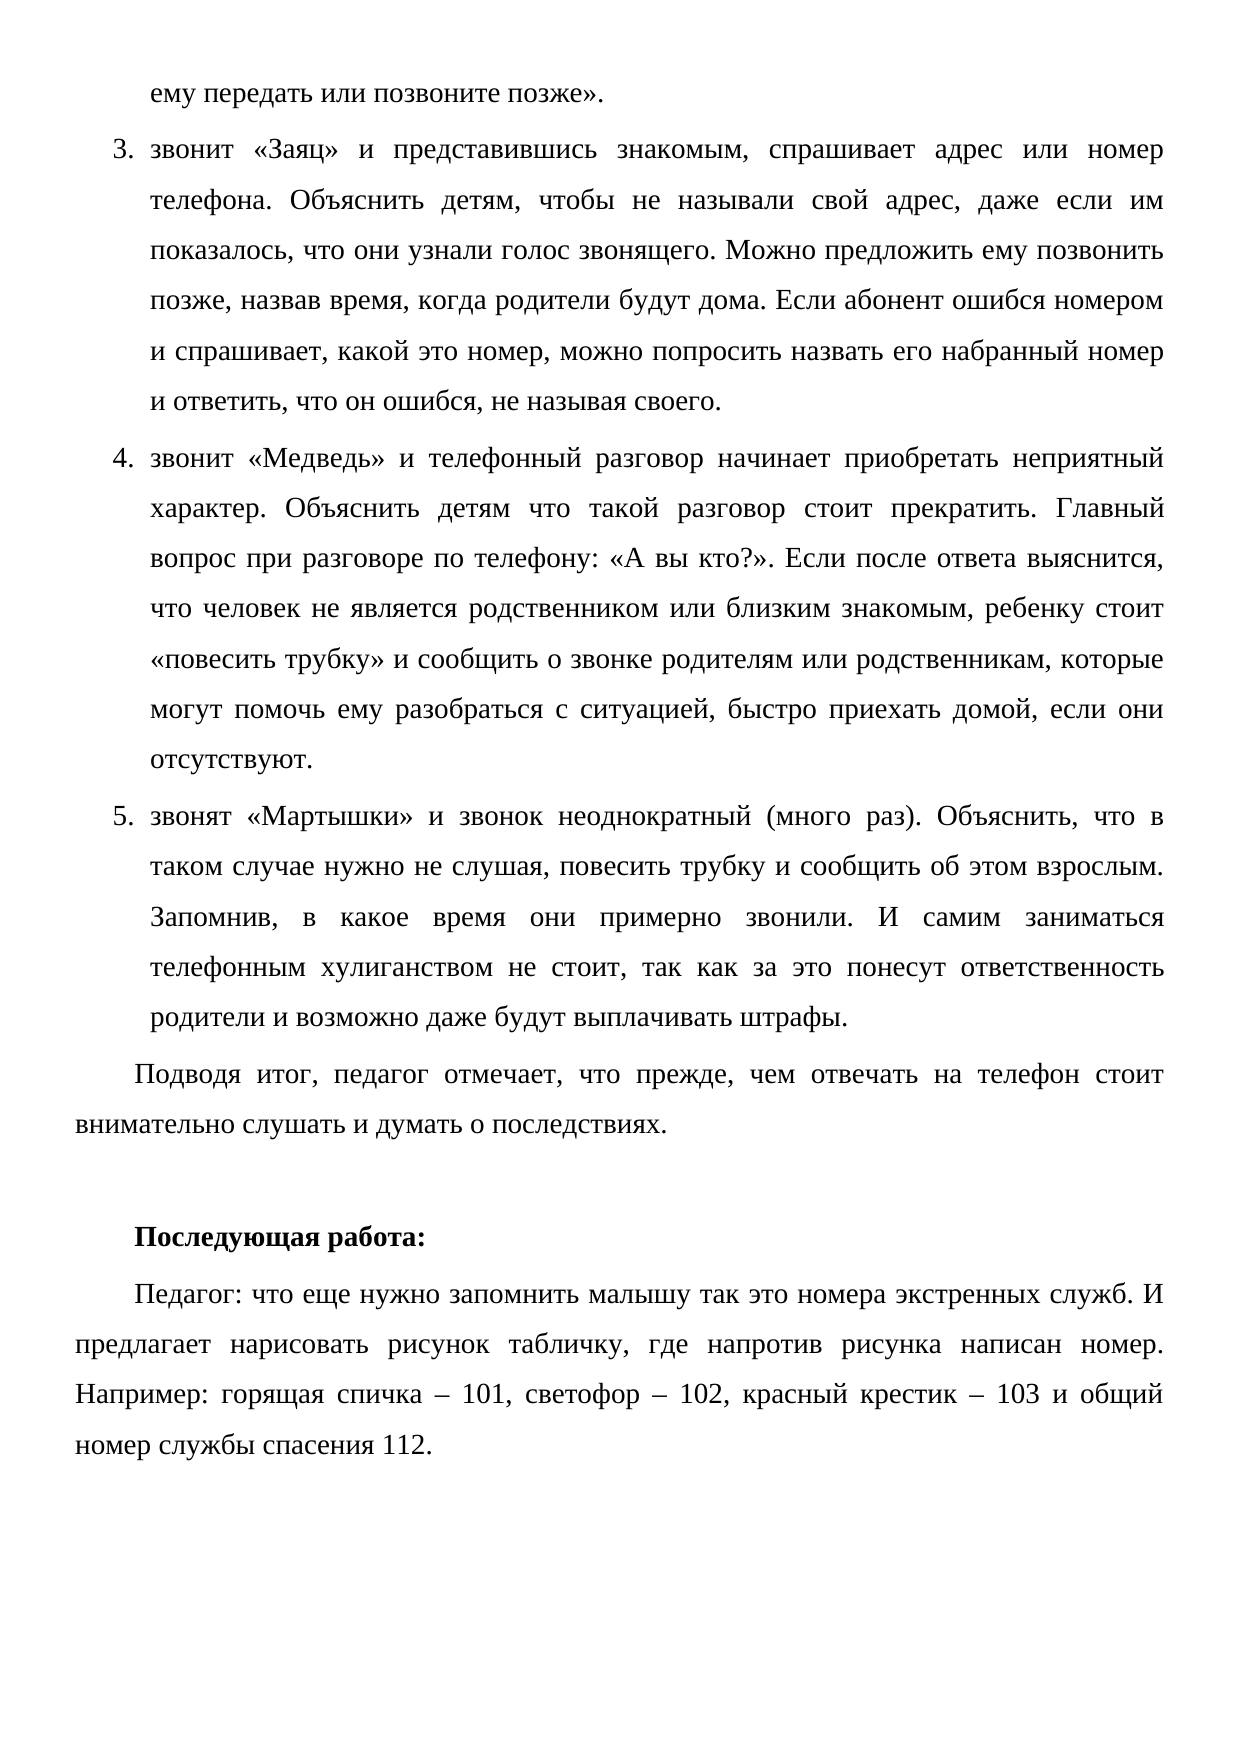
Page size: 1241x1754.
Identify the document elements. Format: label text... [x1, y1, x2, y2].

text Подводя итог, педагог отмечает, что прежде, чем отвечать на телефон стоит внимательно слушать и думать о последствиях. [75, 1056, 1165, 1140]
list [112, 75, 1165, 108]
text Последующая работа: [75, 1219, 1165, 1253]
list звонят «Мартышки» и звонок неоднократный (много раз). Объяснить, что в таком случае нужно не слушая, повесить трубку и сообщить об этом взрослым. Запомнив, в какое время они примерно звонили. И самим заниматься телефонным хулиганством не стоит, так как за это понесут ответственность родители и возможно даже будут выплачивать штрафы. [112, 798, 1165, 1033]
text Педагог: что еще нужно запомнить малышу так это номера экстренных служб. И предлагает нарисовать рисунок табличку, где напротив рисунка написан номер. Например: горящая спичка – 101, светофор – 102, красный крестик – 103 и общий номер службы спасения 112. [75, 1276, 1165, 1460]
list звонит «Медведь» и телефонный разговор начинает приобретать неприятный характер. Объяснить детям что такой разговор стоит прекратить. Главный вопрос при разговоре по телефону: «А вы кто?». Если после ответа выяснится, что человек не является родственником или близким знакомым, ребенку стоит «повесить трубку» и сообщить о звонке родителям или родственникам, которые могут помочь ему разобраться с ситуацией, быстро приехать домой, если они отсутствуют. [112, 440, 1165, 775]
list звонит «Заяц» и представившись знакомым, спрашивает адрес или номер телефона. Объяснить детям, чтобы не называли свой адрес, даже если им показалось, что они узнали голос звонящего. Можно предложить ему позвонить позже, назвав время, когда родители будут дома. Если абонент ошибся номером и спрашивает, какой это номер, можно попросить назвать его набранный номер и ответить, что он ошибся, не называя своего. [112, 132, 1165, 417]
